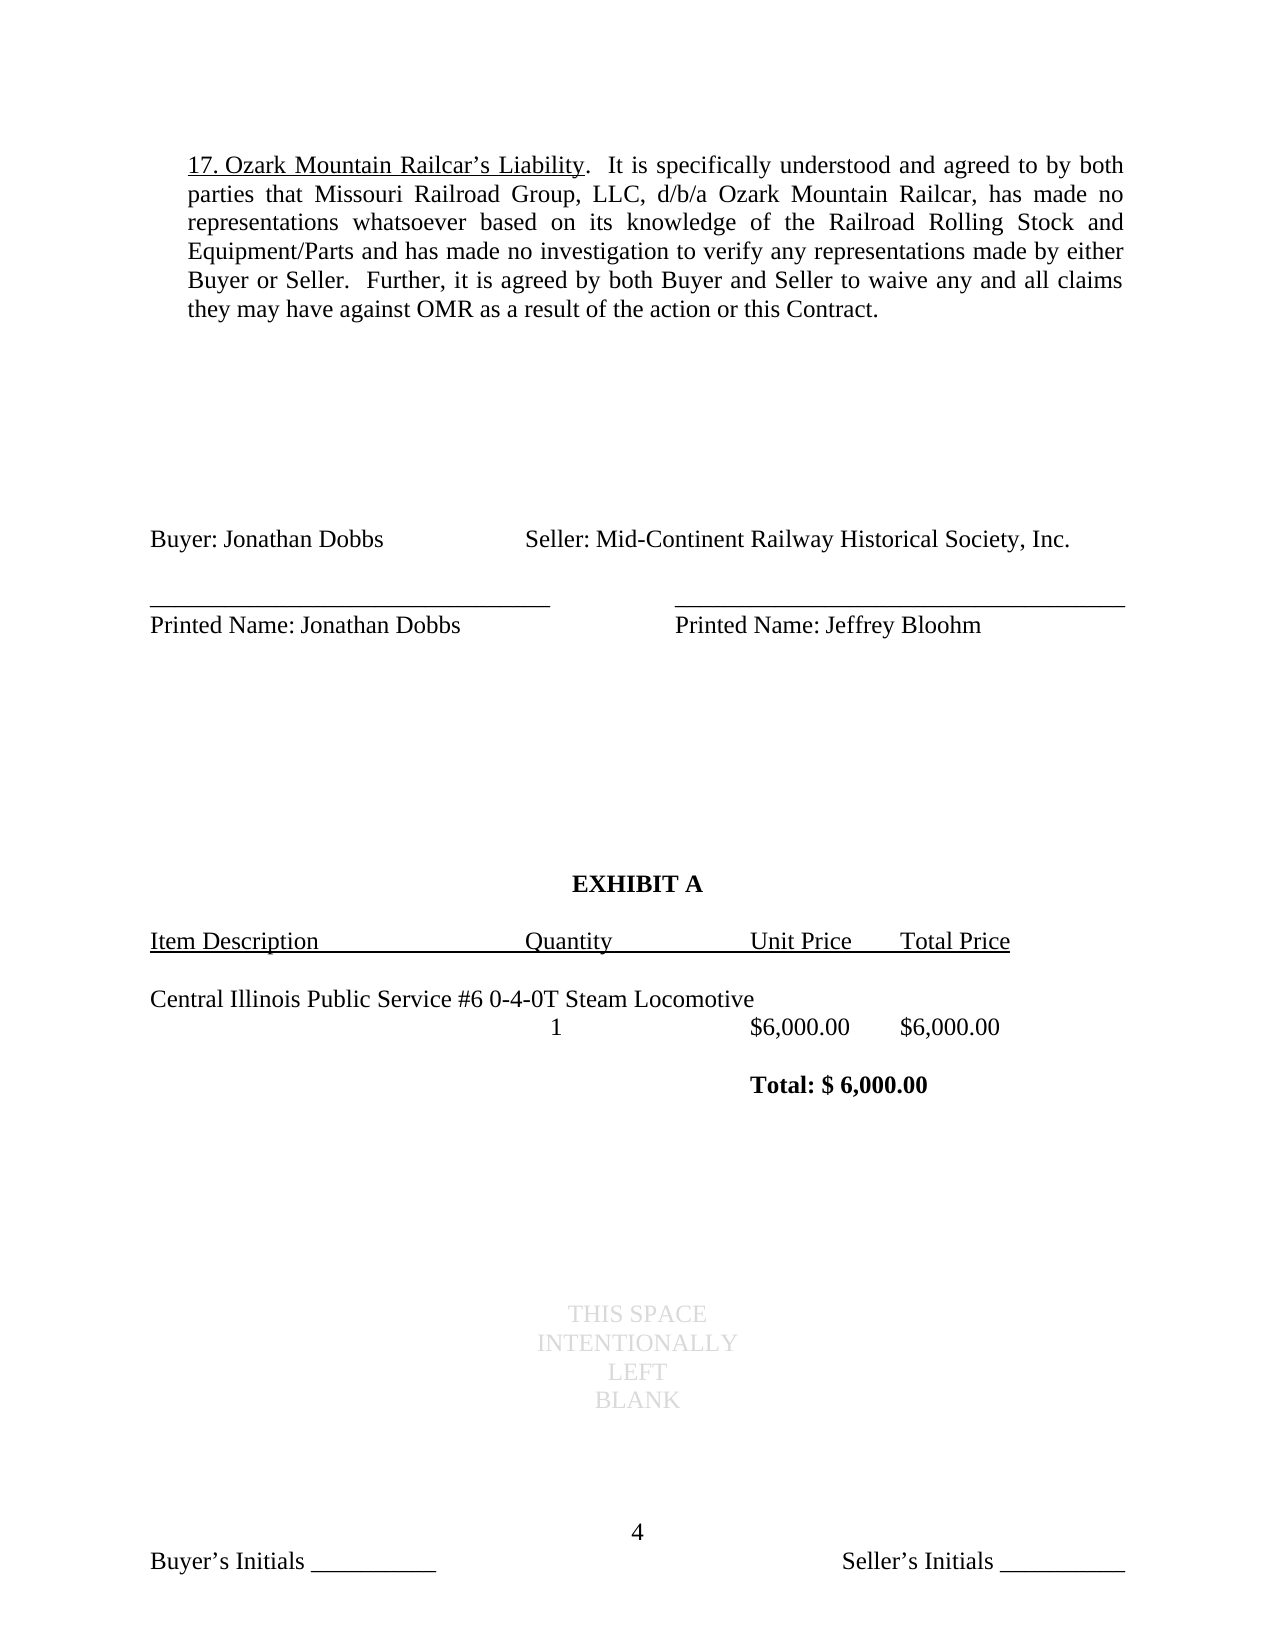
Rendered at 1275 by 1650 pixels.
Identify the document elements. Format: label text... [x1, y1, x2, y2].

text LEFT [150, 1357, 1125, 1386]
text INTENTIONALLY [150, 1328, 1125, 1357]
text BLANK [150, 1386, 1125, 1414]
text Printed Name: Jonathan Dobbs Printed Name: Jeffrey Bloohm [150, 610, 1125, 639]
text 17. Ozark Mountain Railcar’s Liability. It is specifically understood and agreed to by both parties that Missouri Railroad Group, LLC, d/b/a Ozark Mountain Railcar, has made no representations whatsoever based on its knowledge of the Railroad Rolling Stock and Equipment/Parts and has made no investigation to verify any representations made by either Buyer or Seller. Further, it is agreed by both Buyer and Seller to waive any and all claims they may have against OMR as a result of the action or this Contract. [187, 150, 1125, 322]
text ________________________________ ____________________________________ [150, 581, 1125, 610]
text EXHIBIT A [150, 869, 1125, 897]
text Total: $ 6,000.00 [750, 1070, 1125, 1099]
text Item Description Quantity Unit Price Total Price [150, 926, 1125, 955]
text 1 $6,000.00 $6,000.00 [150, 1012, 1125, 1070]
text THIS SPACE [150, 1299, 1125, 1328]
text Buyer: Jonathan Dobbs Seller: Mid-Continent Railway Historical Society, Inc. [150, 524, 1125, 552]
text Central Illinois Public Service #6 0-4-0T Steam Locomotive [150, 984, 1125, 1012]
